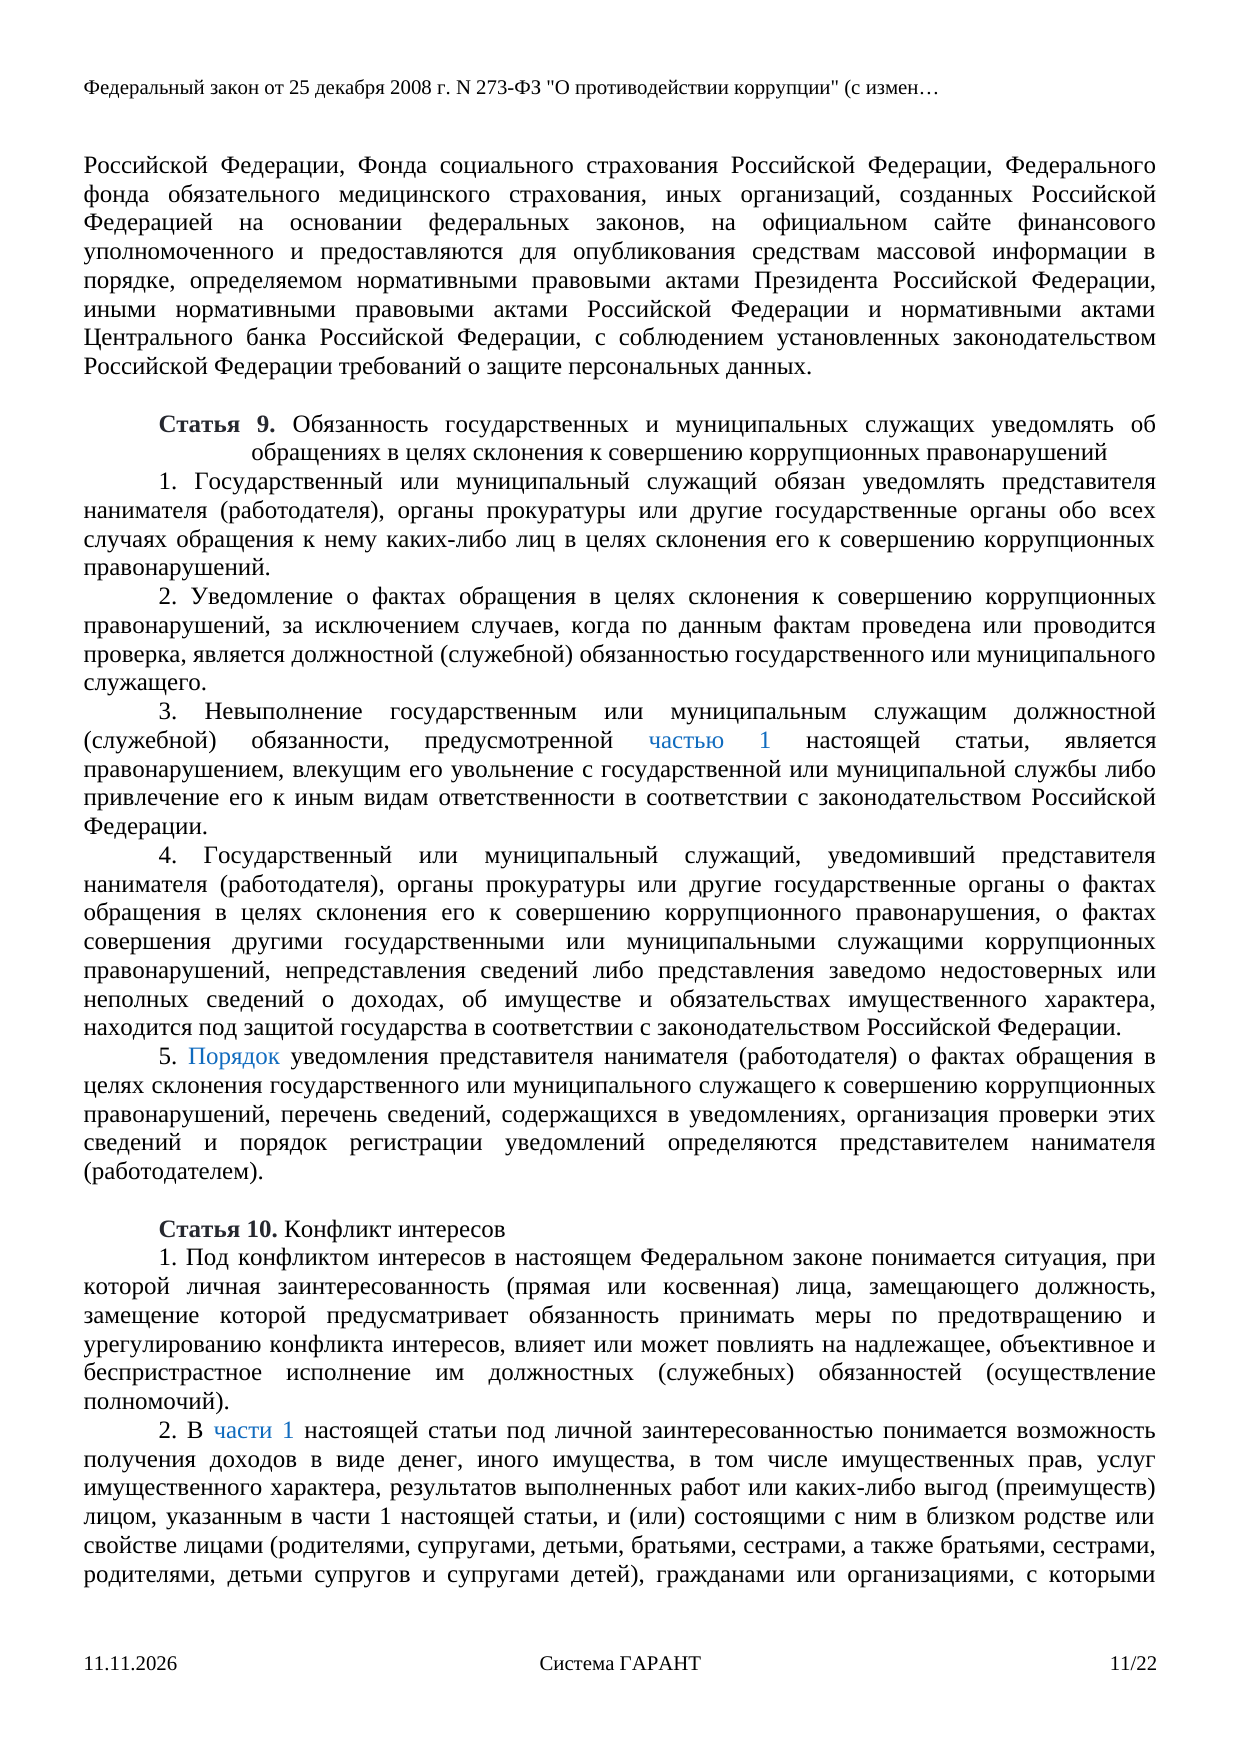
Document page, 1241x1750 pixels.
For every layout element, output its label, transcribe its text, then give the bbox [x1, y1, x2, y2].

text 1. Государственный или муниципальный служащий обязан уведомлять представителя нанимателя (работодателя), органы прокуратуры или другие государственные органы обо всех случаях обращения к нему каких-либо лиц в целях склонения его к совершению коррупционных правонарушений. [83, 466, 1157, 581]
text 3. Невыполнение государственным или муниципальным служащим должностной (служебной) обязанности, предусмотренной частью 1 настоящей статьи, является правонарушением, влекущим его увольнение с государственной или муниципальной службы либо привлечение его к иным видам ответственности в соответствии с законодательством Российской Федерации. [83, 696, 1157, 840]
text 2. Уведомление о фактах обращения в целях склонения к совершению коррупционных правонарушений, за исключением случаев, когда по данным фактам проведена или проводится проверка, является должностной (служебной) обязанностью государственного или муниципального служащего. [83, 581, 1157, 696]
text 1. Под конфликтом интересов в настоящем Федеральном законе понимается ситуация, при которой личная заинтересованность (прямая или косвенная) лица, замещающего должность, замещение которой предусматривает обязанность принимать меры по предотвращению и урегулированию конфликта интересов, влияет или может повлиять на надлежащее, объективное и беспристрастное исполнение им должностных (служебных) обязанностей (осуществление полномочий). [83, 1242, 1157, 1415]
text 5. Порядок уведомления представителя нанимателя (работодателя) о фактах обращения в целях склонения государственного или муниципального служащего к совершению коррупционных правонарушений, перечень сведений, содержащихся в уведомлениях, организация проверки этих сведений и порядок регистрации уведомлений определяются представителем нанимателя (работодателем). [83, 1041, 1157, 1185]
text 4. Государственный или муниципальный служащий, уведомивший представителя нанимателя (работодателя), органы прокуратуры или другие государственные органы о фактах обращения в целях склонения его к совершению коррупционного правонарушения, о фактах совершения другими государственными или муниципальными служащими коррупционных правонарушений, непредставления сведений либо представления заведомо недостоверных или неполных сведений о доходах, об имуществе и обязательствах имущественного характера, находится под защитой государства в соответствии с законодательством Российской Федерации. [83, 840, 1157, 1041]
text Статья 9. Обязанность государственных и муниципальных служащих уведомлять об обращениях в целях склонения к совершению коррупционных правонарушений [158, 409, 1157, 466]
text Статья 10. Конфликт интересов [158, 1214, 1157, 1242]
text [83, 150, 1157, 380]
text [83, 1415, 1157, 1587]
